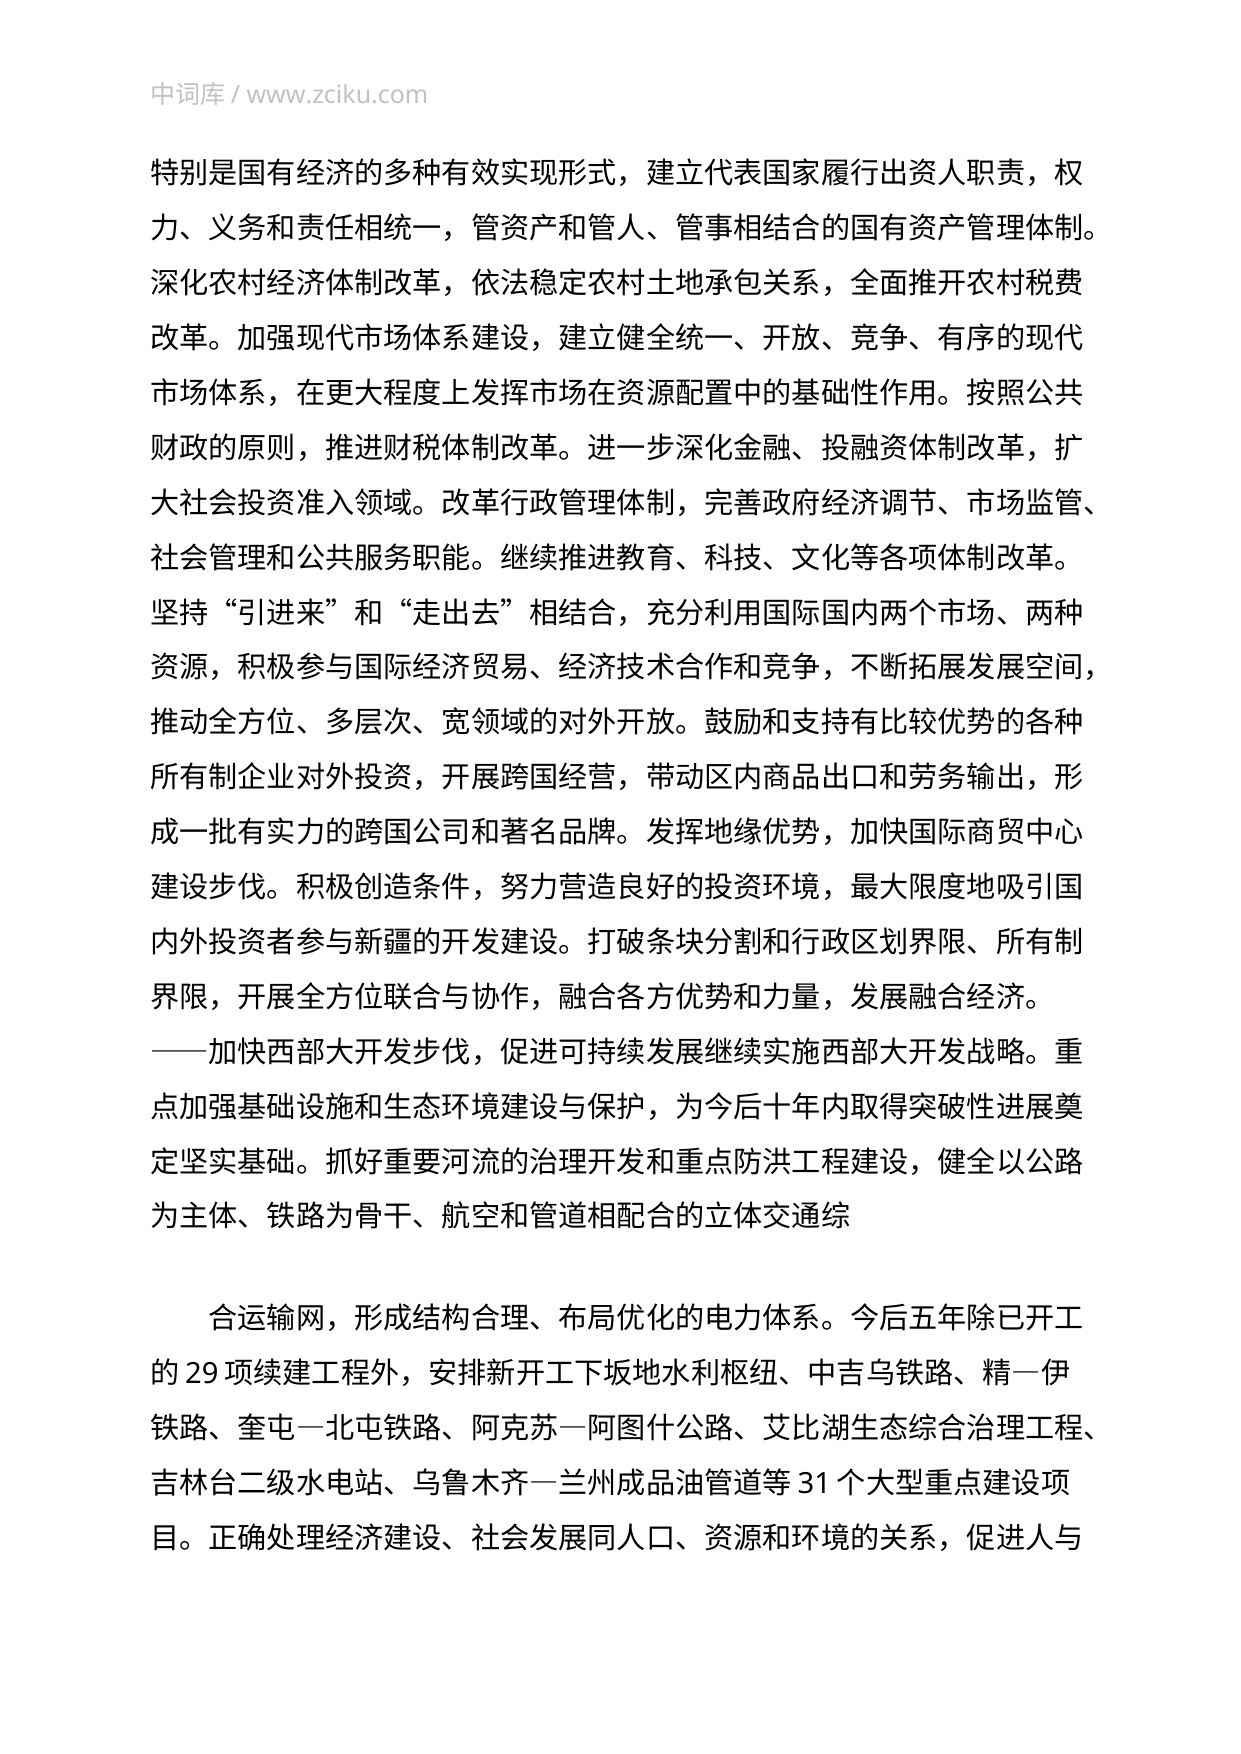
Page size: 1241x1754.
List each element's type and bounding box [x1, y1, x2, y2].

text [150, 150, 1090, 1235]
text [150, 1295, 1090, 1557]
